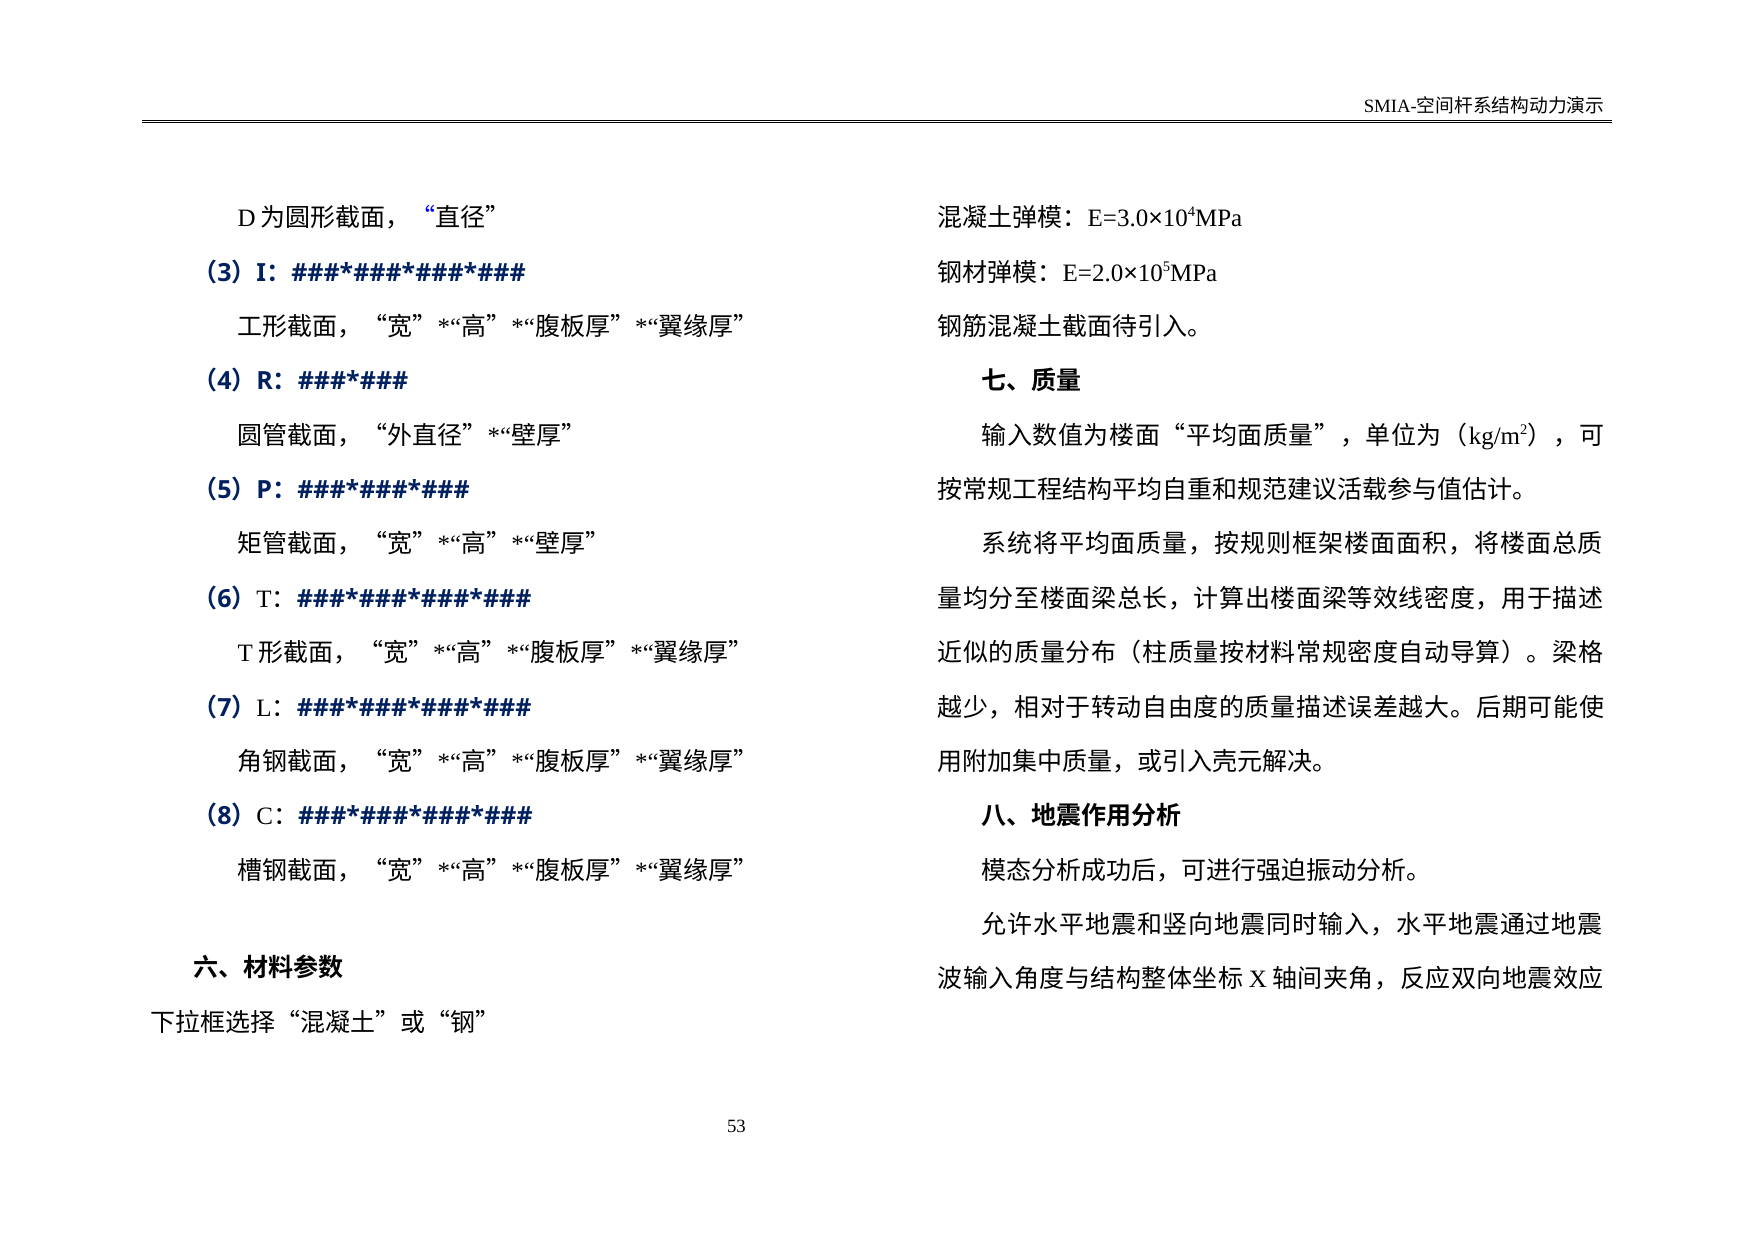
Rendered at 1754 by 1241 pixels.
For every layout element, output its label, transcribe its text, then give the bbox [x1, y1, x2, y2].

list T形截面，“宽”*“高”*“腹板厚”*“翼缘厚” [194, 633, 806, 669]
list 槽钢截面，“宽”*“高”*“腹板厚”*“翼缘厚” [194, 850, 806, 886]
list 允许水平地震和竖向地震同时输入，水平地震通过地震波输入角度与结构整体坐标X轴间夹角，反应双向地震效应。竖向地震效应应输入竖向地震加速度幅值与水平幅值的比值。 [937, 904, 1604, 995]
list 矩管截面，“宽”*“高”*“壁厚” [194, 524, 806, 560]
list D为圆形截面，“直径” [194, 198, 806, 234]
list 下拉框选择“混凝土”或“钢” [150, 1002, 806, 1038]
list C：###*###*###*### [148, 796, 806, 832]
list 混凝土弹模：E=3.0×104MPa [937, 198, 1604, 234]
list L：###*###*###*### [148, 687, 806, 723]
list 钢材弹模：E=2.0×105MPa [937, 252, 1604, 288]
list 钢筋混凝土截面待引入。 [937, 306, 1604, 343]
list 角钢截面，“宽”*“高”*“腹板厚”*“翼缘厚” [194, 741, 806, 778]
list 质量 [937, 361, 1604, 397]
list 材料参数 [150, 948, 806, 984]
list 工形截面，“宽”*“高”*“腹板厚”*“翼缘厚” [194, 306, 806, 343]
list T：###*###*###*### [148, 578, 806, 614]
list 地震作用分析 [937, 796, 1604, 832]
list 模态分析成功后，可进行强迫振动分析。 [937, 850, 1604, 886]
list 输入数值为楼面“平均面质量”，单位为（kg/m2），可按常规工程结构平均自重和规范建议活载参与值估计。 [937, 415, 1604, 506]
list R：###*### [148, 361, 806, 397]
list 圆管截面，“外直径”*“壁厚” [194, 415, 806, 451]
list I：###*###*###*### [148, 252, 806, 288]
list 系统将平均面质量，按规则框架楼面面积，将楼面总质量均分至楼面梁总长，计算出楼面梁等效线密度，用于描述近似的质量分布（柱质量按材料常规密度自动导算）。梁格越少，相对于转动自由度的质量描述误差越大。后期可能使用附加集中质量，或引入壳元解决。 [937, 524, 1604, 778]
list P：###*###*### [148, 469, 806, 506]
